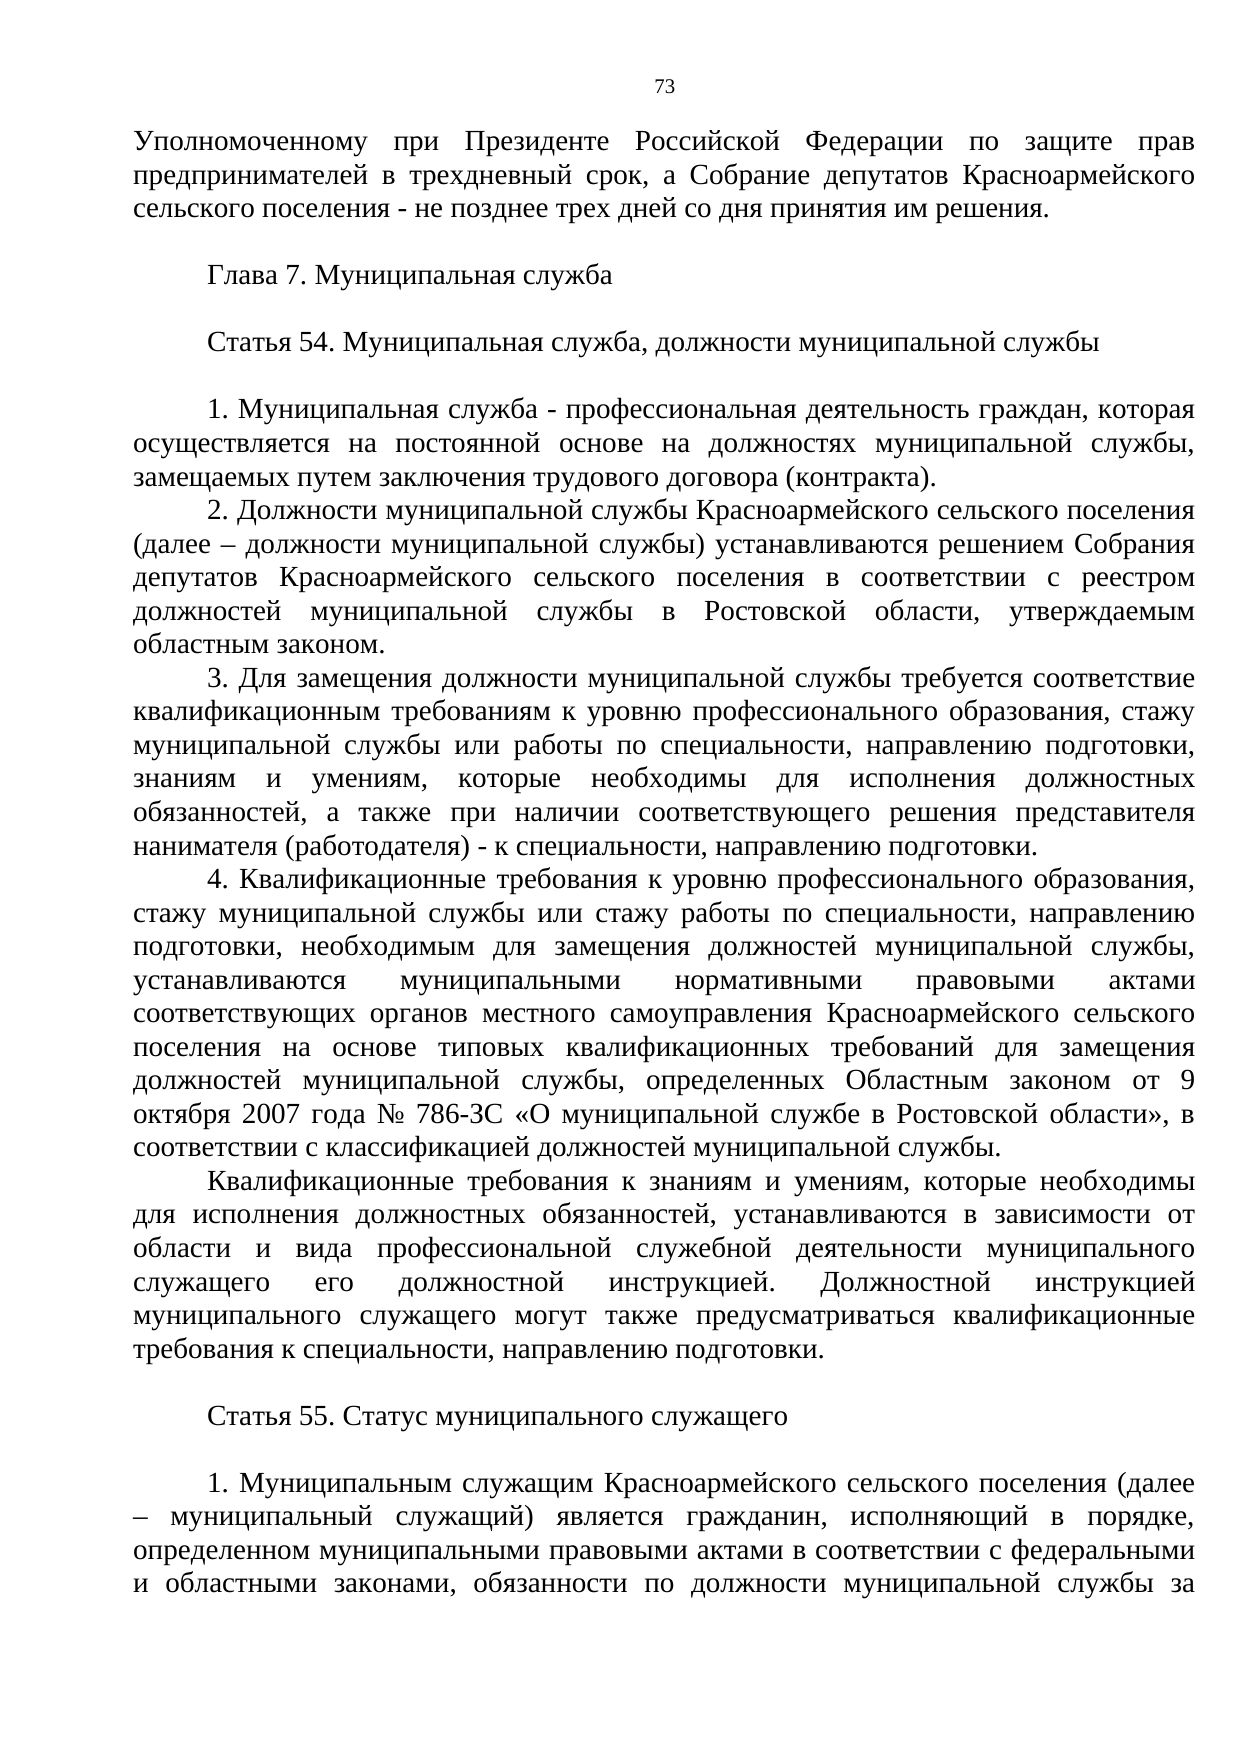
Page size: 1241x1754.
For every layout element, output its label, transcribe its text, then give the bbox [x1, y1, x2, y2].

text Статья 55. Статус муниципального служащего [133, 1398, 1196, 1431]
text 2. Должности муниципальной службы Красноармейского сельского поселения (далее – должности муниципальной службы) устанавливаются решением Собрания депутатов Красноармейского сельского поселения в соответствии с реестром должностей муниципальной службы в Ростовской области, утверждаемым областным законом. [133, 492, 1196, 660]
text 1. Муниципальная служба - профессиональная деятельность граждан, которая осуществляется на постоянной основе на должностях муниципальной службы, замещаемых путем заключения трудового договора (контракта). [133, 392, 1196, 492]
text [133, 1465, 1196, 1599]
text 4. Квалификационные требования к уровню профессионального образования, стажу муниципальной службы или стажу работы по специальности, направлению подготовки, необходимым для замещения должностей муниципальной службы, устанавливаются муниципальными нормативными правовыми актами соответствующих органов местного самоуправления Красноармейского сельского поселения на основе типовых квалификационных требований для замещения должностей муниципальной службы, определенных Областным законом от 9 октября 2007 года № 786-ЗС «О муниципальной службе в Ростовской области», в соответствии с классификацией должностей муниципальной службы. [133, 861, 1196, 1163]
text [133, 123, 1196, 224]
text 3. Для замещения должности муниципальной службы требуется соответствие квалификационным требованиям к уровню профессионального образования, стажу муниципальной службы или работы по специальности, направлению подготовки, знаниям и умениям, которые необходимы для исполнения должностных обязанностей, а также при наличии соответствующего решения представителя нанимателя (работодателя) - к специальности, направлению подготовки. [133, 660, 1196, 861]
text Глава 7. Муниципальная служба [133, 257, 1196, 291]
text Статья 54. Муниципальная служба, должности муниципальной службы [133, 324, 1196, 358]
text Квалификационные требования к знаниям и умениям, которые необходимы для исполнения должностных обязанностей, устанавливаются в зависимости от области и вида профессиональной служебной деятельности муниципального служащего его должностной инструкцией. Должностной инструкцией муниципального служащего могут также предусматриваться квалификационные требования к специальности, направлению подготовки. [133, 1163, 1196, 1364]
